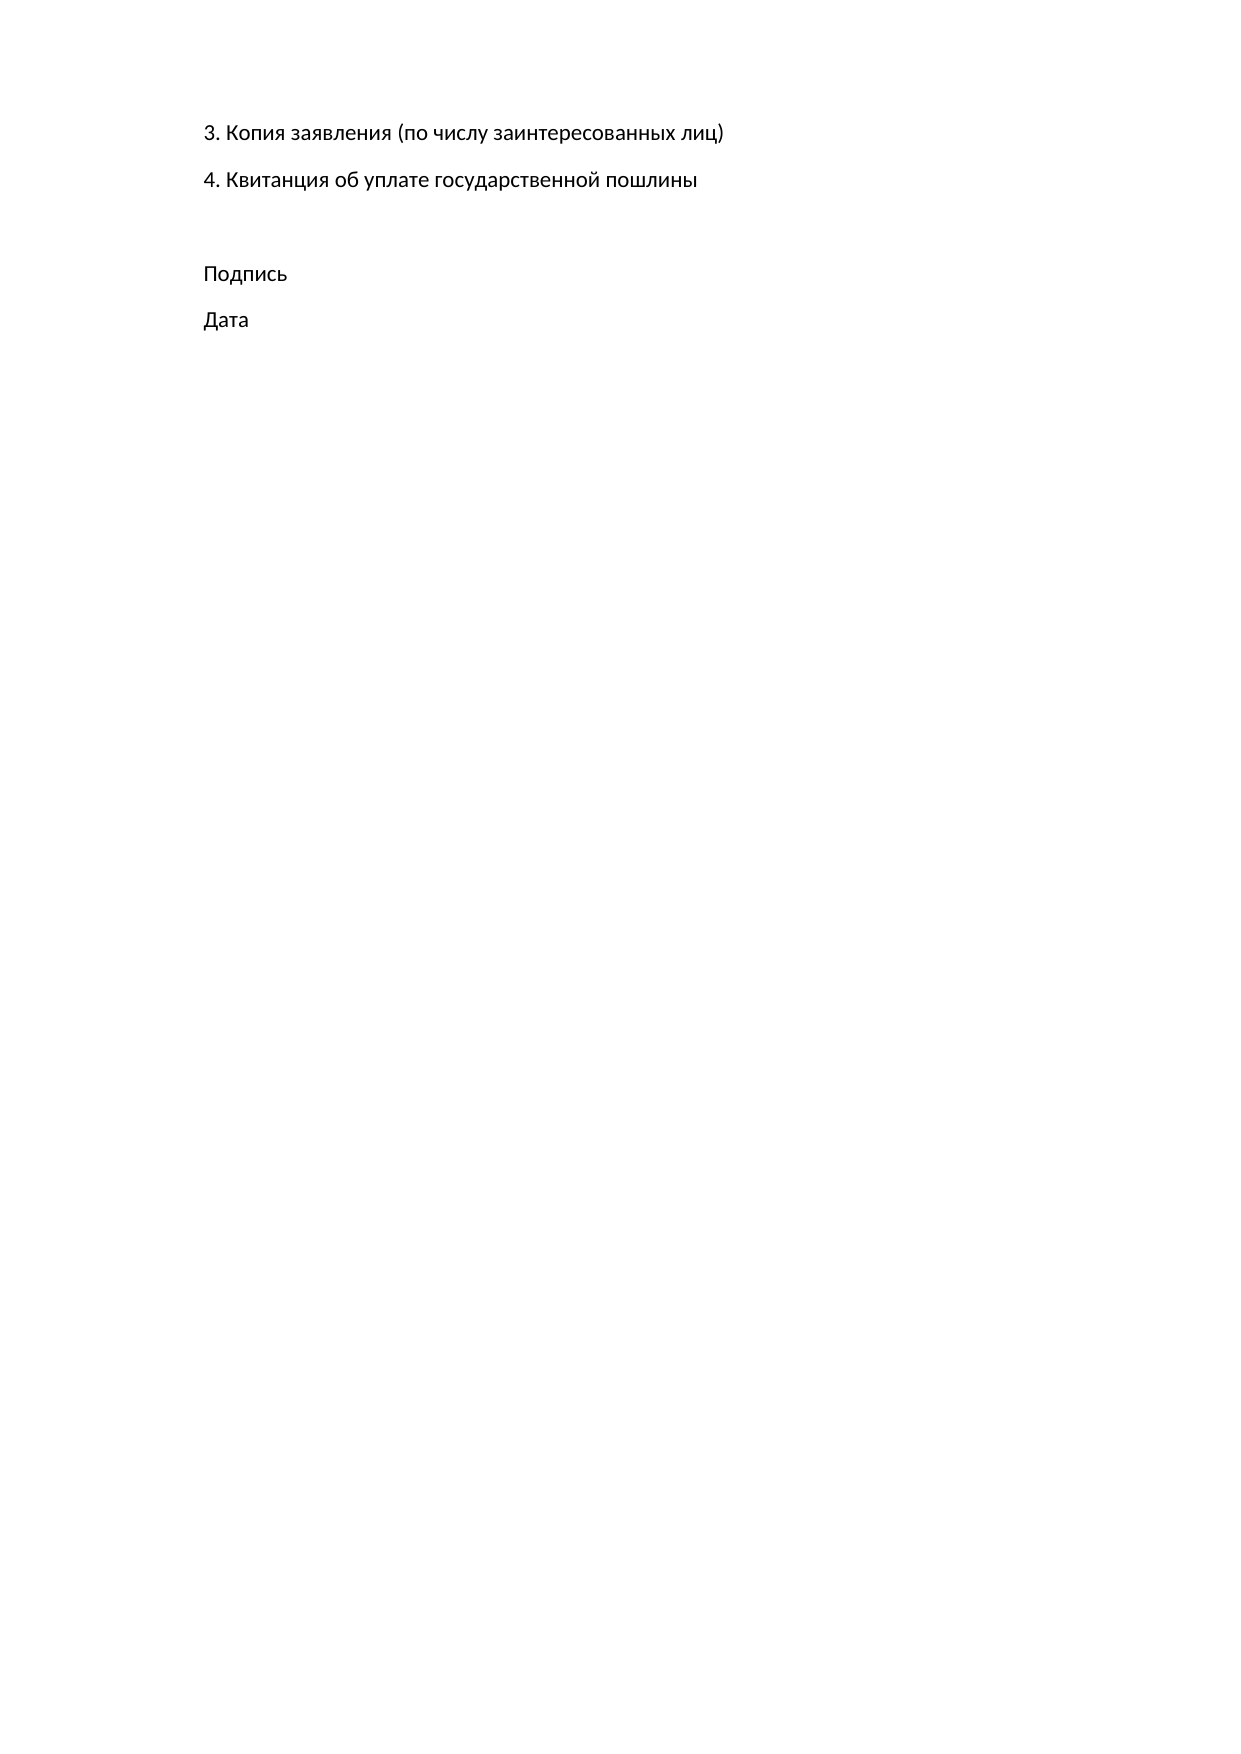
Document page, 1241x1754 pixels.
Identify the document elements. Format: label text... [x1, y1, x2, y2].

text Дата [177, 306, 1152, 334]
text 3. Копия заявления (по числу заинтересованных лиц) [177, 118, 1152, 146]
text Подпись [177, 259, 1152, 287]
text 4. Квитанция об уплате государственной пошлины [177, 165, 1152, 193]
